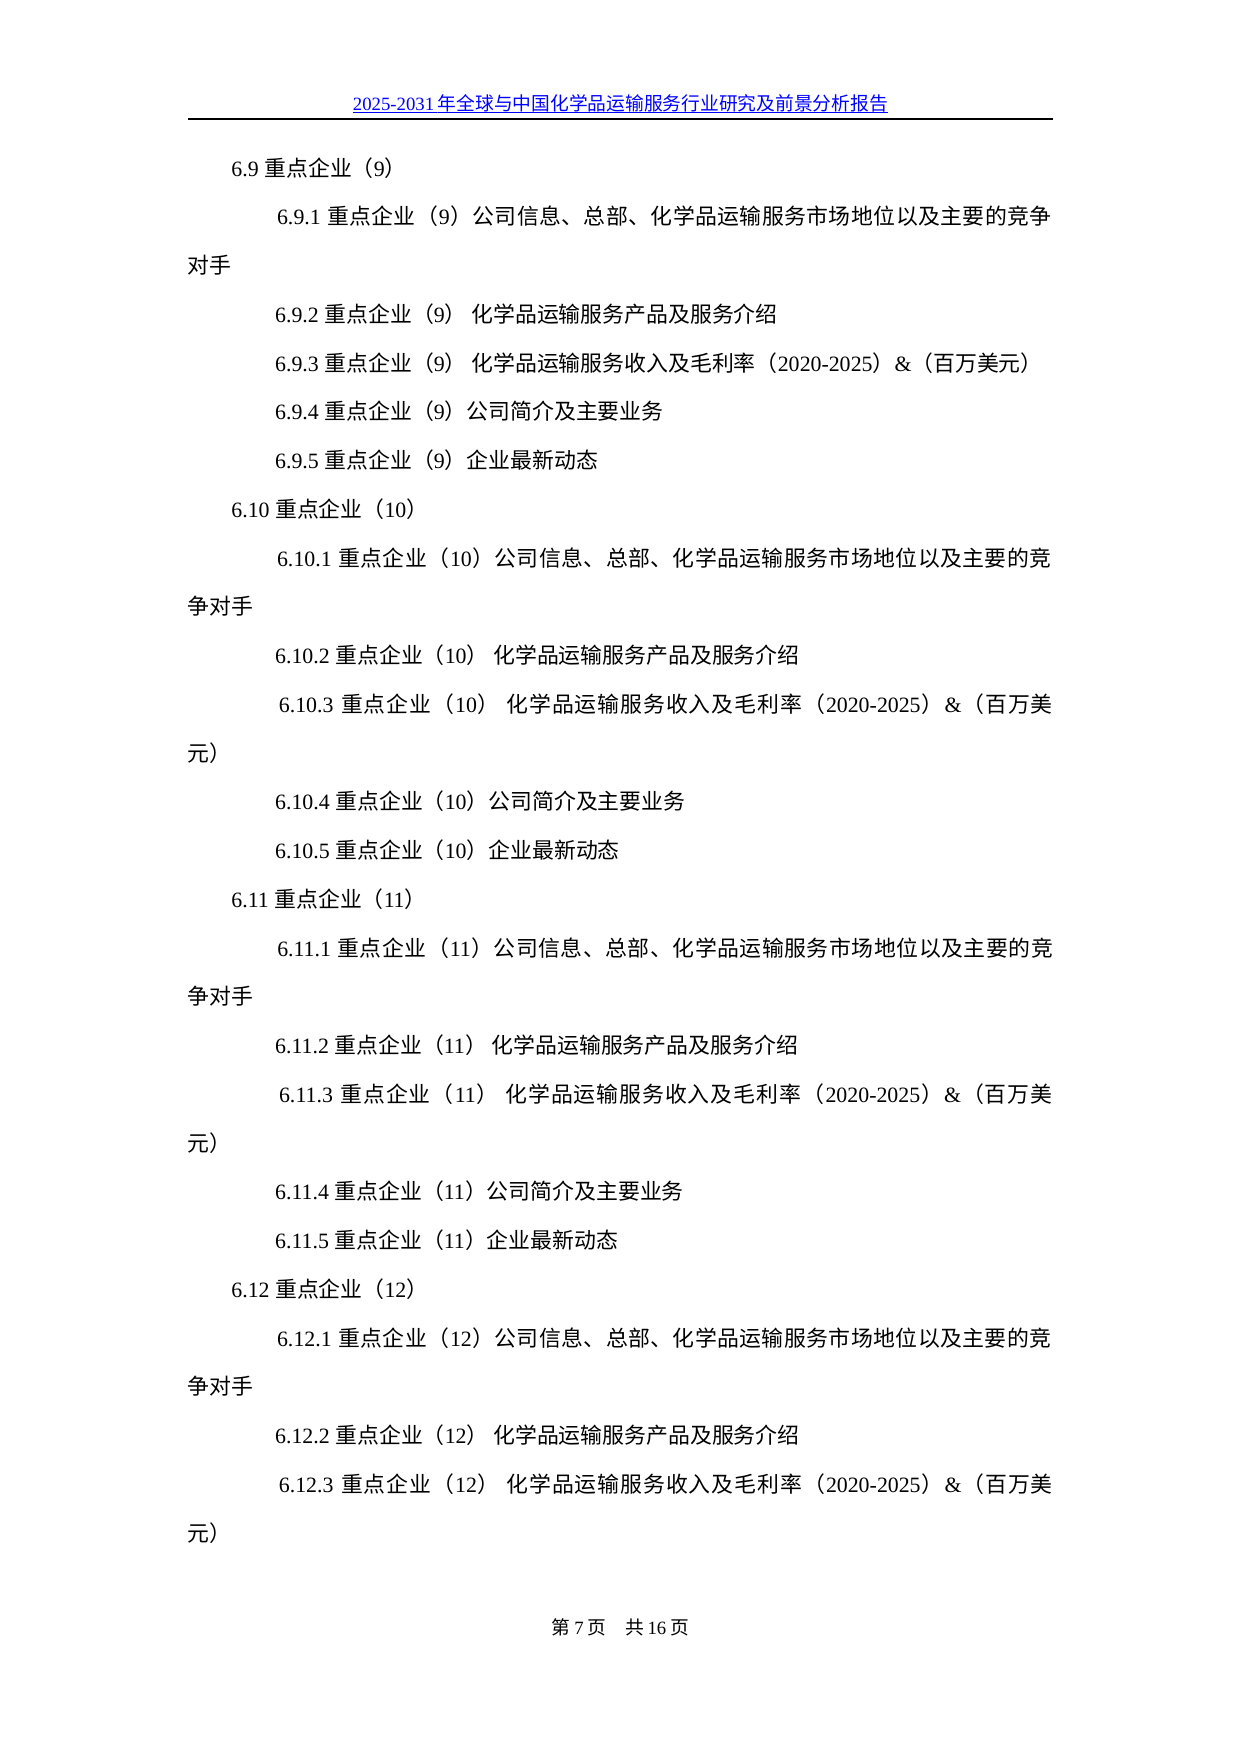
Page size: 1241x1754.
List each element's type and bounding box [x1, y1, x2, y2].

text [187, 150, 1053, 1548]
